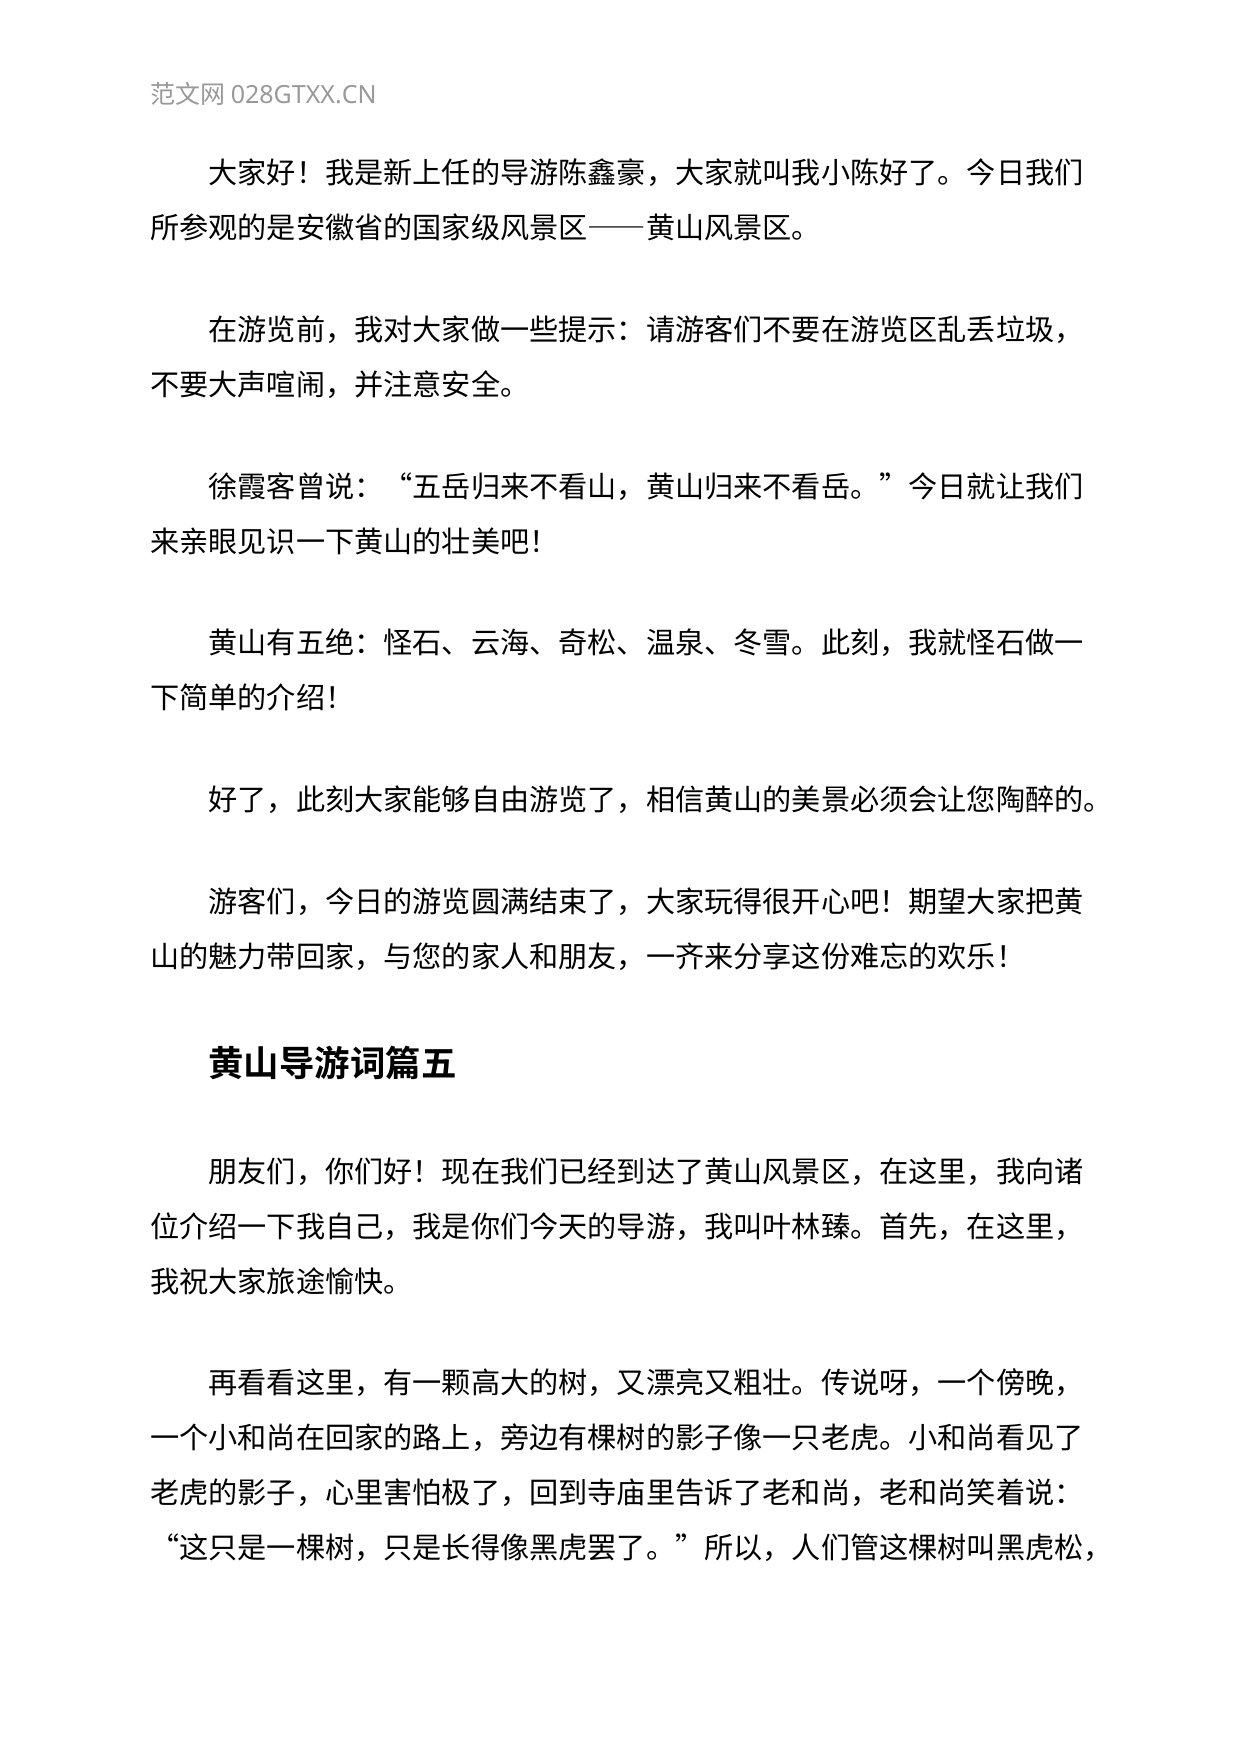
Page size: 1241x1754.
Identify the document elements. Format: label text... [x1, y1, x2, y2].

text 大家好！我是新上任的导游陈鑫豪，大家就叫我小陈好了。今日我们所参观的是安徽省的国家级风景区——黄山风景区。 [150, 150, 1090, 247]
text 在游览前，我对大家做一些提示：请游客们不要在游览区乱丢垃圾，不要大声喧闹，并注意安全。 [150, 307, 1090, 404]
text 黄山有五绝：怪石、云海、奇松、温泉、冬雪。此刻，我就怪石做一下简单的介绍！ [150, 620, 1090, 717]
text 徐霞客曾说：“五岳归来不看山，黄山归来不看岳。”今日就让我们来亲眼见识一下黄山的壮美吧！ [150, 463, 1090, 561]
text 朋友们，你们好！现在我们已经到达了黄山风景区，在这里，我向诸位介绍一下我自己，我是你们今天的导游，我叫叶林臻。首先，在这里，我祝大家旅途愉快。 [150, 1148, 1090, 1301]
text 好了，此刻大家能够自由游览了，相信黄山的美景必须会让您陶醉的。 [150, 777, 1090, 819]
text 游客们，今日的游览圆满结束了，大家玩得很开心吧！期望大家把黄山的魅力带回家，与您的家人和朋友，一齐来分享这份难忘的欢乐！ [150, 878, 1090, 976]
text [150, 1360, 1090, 1567]
text 黄山导游词篇五 [150, 1035, 1090, 1086]
